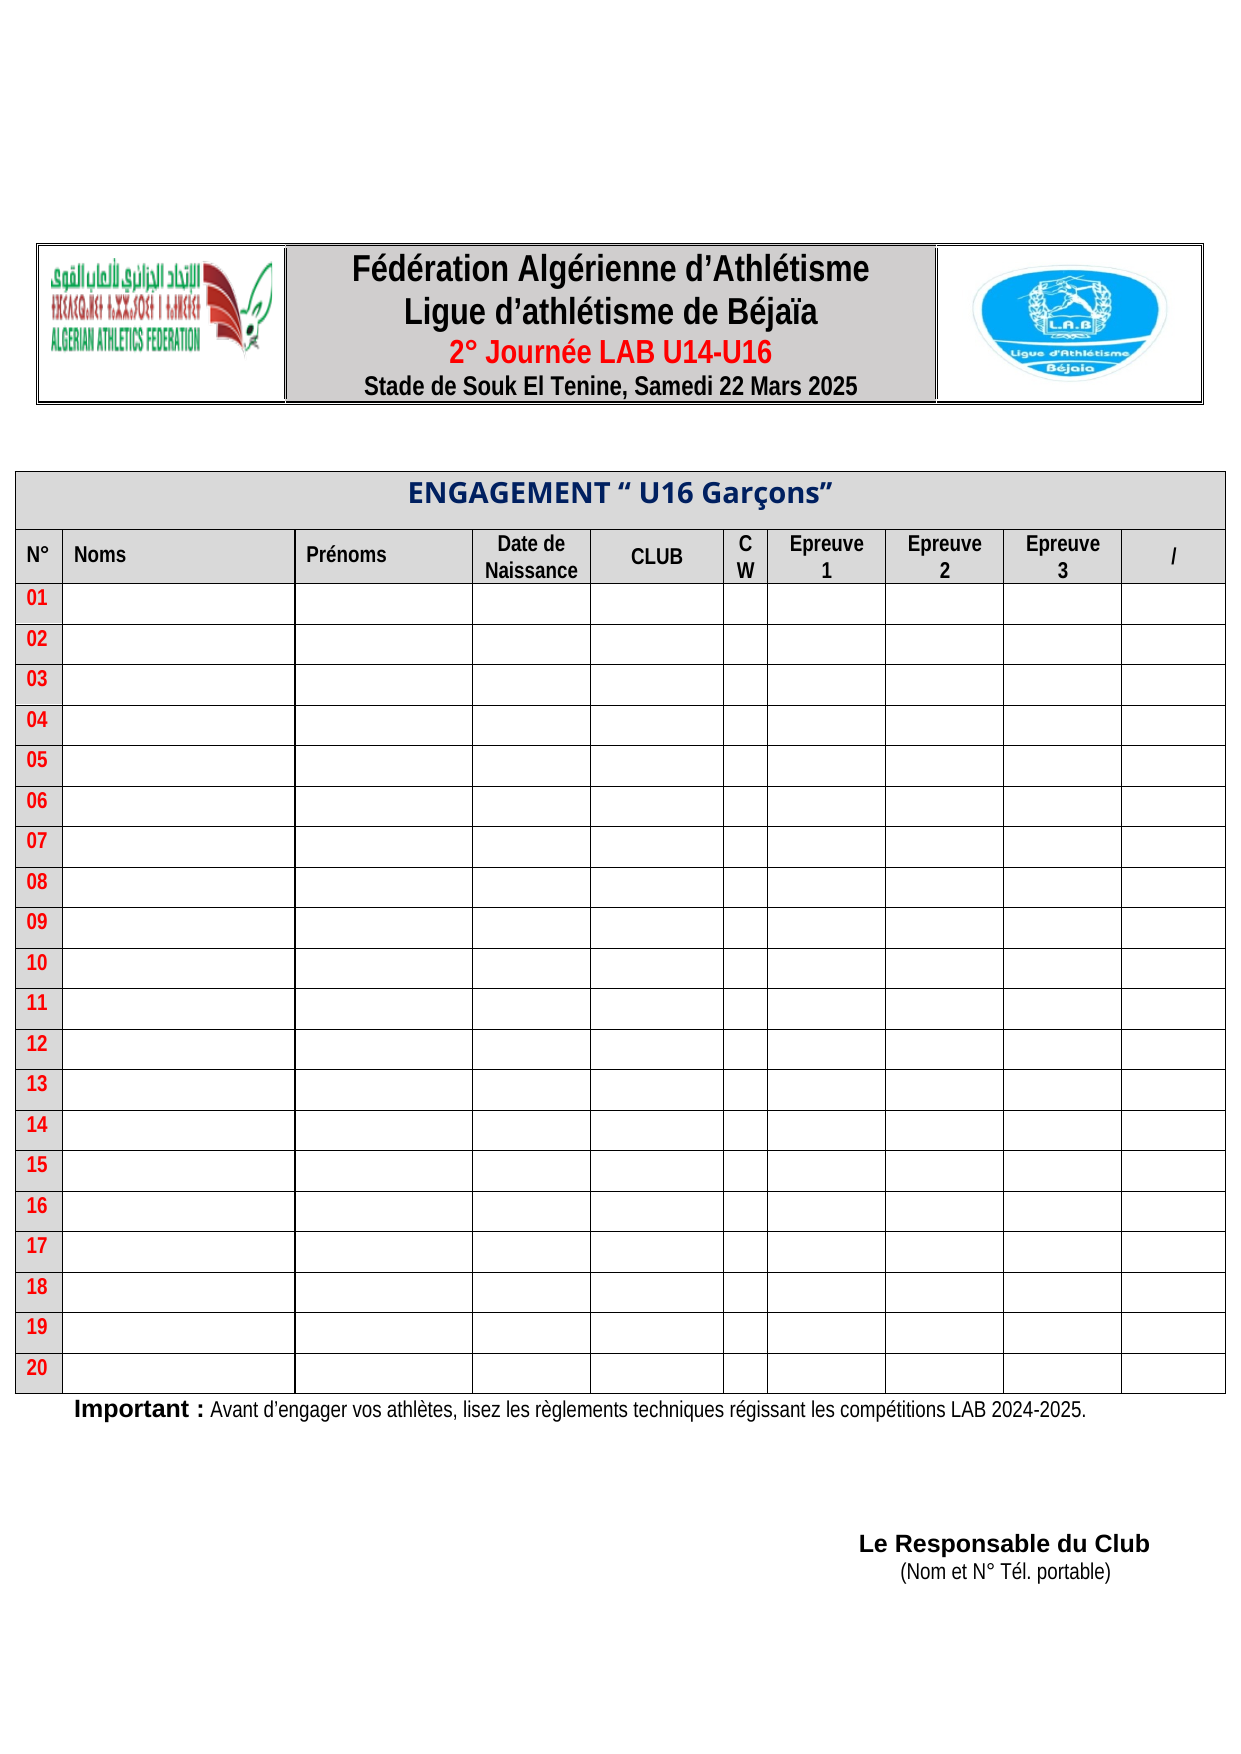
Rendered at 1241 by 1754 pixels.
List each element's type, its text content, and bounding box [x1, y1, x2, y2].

table_cell [1004, 1151, 1121, 1191]
table_cell [724, 989, 767, 1029]
table_cell [1004, 706, 1121, 745]
table_cell [591, 665, 723, 704]
table_cell [473, 827, 590, 867]
table_cell [296, 706, 472, 745]
table_cell 16 [16, 1192, 62, 1231]
table_cell [724, 1192, 767, 1231]
table_cell [768, 1070, 885, 1110]
table_cell [296, 787, 472, 826]
table_cell [296, 1354, 472, 1393]
table_cell [886, 1151, 1003, 1191]
table_cell [473, 1111, 590, 1150]
table_cell [1004, 1070, 1121, 1110]
table_cell [296, 1192, 472, 1231]
table_header [39, 246, 285, 401]
table_cell [768, 1030, 885, 1069]
list (Nom et N° Tél. portable) [149, 1558, 1167, 1584]
table_cell [724, 1273, 767, 1312]
table_cell [886, 1313, 1003, 1353]
table_cell / [1122, 530, 1225, 583]
table_cell [296, 1111, 472, 1150]
table_cell 07 [16, 827, 62, 867]
table_cell [724, 706, 767, 745]
table_cell [1122, 625, 1225, 664]
table_cell [63, 787, 294, 826]
table_cell [1122, 908, 1225, 948]
table_cell [886, 787, 1003, 826]
table_cell [886, 1232, 1003, 1272]
table_cell [886, 625, 1003, 664]
table_cell [63, 1192, 294, 1231]
table_cell 14 [16, 1111, 62, 1150]
table_cell Noms [63, 530, 294, 583]
table_cell [1004, 746, 1121, 786]
table_cell [1004, 787, 1121, 826]
table_cell [768, 949, 885, 988]
table_cell [768, 868, 885, 907]
table_cell [296, 827, 472, 867]
table_header [936, 246, 1201, 401]
table_cell [768, 1313, 885, 1353]
table_cell 20 [16, 1354, 62, 1393]
table_cell [473, 1232, 590, 1272]
table_cell [768, 706, 885, 745]
table_cell [1004, 989, 1121, 1029]
table_cell [724, 625, 767, 664]
table_cell [1004, 908, 1121, 948]
table_cell [1004, 1192, 1121, 1231]
table_cell Epreuve 2 [886, 530, 1003, 583]
table_cell [473, 787, 590, 826]
table_cell [591, 1313, 723, 1353]
table_cell [63, 949, 294, 988]
table_cell [1004, 665, 1121, 704]
table_cell [1004, 1354, 1121, 1393]
table_cell [591, 827, 723, 867]
table_cell 01 [16, 584, 62, 623]
table_cell [724, 949, 767, 988]
table_cell [1122, 989, 1225, 1029]
table_cell Prénoms [296, 530, 472, 583]
table_cell [591, 949, 723, 988]
table_cell [1122, 949, 1225, 988]
table_cell [1004, 1232, 1121, 1272]
text Le Responsable du Club [74, 1529, 1220, 1558]
table_cell N° [16, 530, 62, 583]
table_cell [1122, 1111, 1225, 1150]
table_cell [1122, 1273, 1225, 1312]
table_cell [591, 787, 723, 826]
table_cell [63, 746, 294, 786]
table_cell [886, 1192, 1003, 1231]
table_cell [296, 1151, 472, 1191]
table_cell [296, 1030, 472, 1069]
table_cell [724, 1111, 767, 1150]
table_cell Epreuve 3 [1004, 530, 1121, 583]
table_cell [724, 827, 767, 867]
table_cell [886, 949, 1003, 988]
table_cell 11 [16, 989, 62, 1029]
table_cell [1004, 1313, 1121, 1353]
table_cell [591, 1151, 723, 1191]
table_cell [296, 625, 472, 664]
table_cell [724, 908, 767, 948]
text Important : Avant d’engager vos athlètes, lisez les règlements techniques régissant les compétitions LAB 2024-2025. [74, 1394, 1167, 1423]
table_cell 02 [16, 625, 62, 664]
table_cell [724, 1232, 767, 1272]
table_cell [724, 584, 767, 623]
table_cell 13 [16, 1070, 62, 1110]
table_cell [296, 665, 472, 704]
table_cell [768, 625, 885, 664]
table_cell [886, 1273, 1003, 1312]
table_cell [296, 989, 472, 1029]
table_cell [1004, 827, 1121, 867]
table_cell [1122, 827, 1225, 867]
table_cell [473, 868, 590, 907]
table_cell [473, 1070, 590, 1110]
table_cell [296, 746, 472, 786]
table_cell [473, 1354, 590, 1393]
table_cell [473, 1192, 590, 1231]
table_cell [1122, 1354, 1225, 1393]
table_cell [591, 1070, 723, 1110]
table_cell [591, 625, 723, 664]
table_cell [63, 1313, 294, 1353]
table_cell 12 [16, 1030, 62, 1069]
table_cell [63, 868, 294, 907]
table_cell [724, 868, 767, 907]
table_cell [1004, 1111, 1121, 1150]
table_cell [1122, 746, 1225, 786]
table_cell [591, 989, 723, 1029]
table_cell [768, 1111, 885, 1150]
table_cell [886, 1111, 1003, 1150]
table_cell [886, 584, 1003, 623]
table_cell 10 [16, 949, 62, 988]
table_cell [473, 625, 590, 664]
table_cell [63, 625, 294, 664]
table_cell 04 [16, 706, 62, 745]
table_cell 03 [16, 665, 62, 704]
table_header Fédération Algérienne d’Athlétisme Ligue d’athlétisme de Béjaïa 2° Journée LAB U14-U16 Stade de Souk El Tenine, Samedi 22 Mars 2025 [285, 246, 936, 401]
table_cell [1122, 584, 1225, 623]
table_cell [473, 706, 590, 745]
table_cell [1122, 1313, 1225, 1353]
table_cell [886, 746, 1003, 786]
table_cell [296, 1232, 472, 1272]
table_cell [63, 1151, 294, 1191]
table_cell [768, 1192, 885, 1231]
table_cell [768, 908, 885, 948]
table_cell [296, 1273, 472, 1312]
table_cell [1122, 1192, 1225, 1231]
table_cell [473, 1030, 590, 1069]
table_cell [768, 1232, 885, 1272]
table_cell [768, 1151, 885, 1191]
table_cell [1122, 868, 1225, 907]
table_cell [1122, 1070, 1225, 1110]
table_cell [768, 1354, 885, 1393]
table_cell [1004, 868, 1121, 907]
table_cell [63, 1232, 294, 1272]
table_cell [473, 1313, 590, 1353]
table_cell [63, 1111, 294, 1150]
table_cell [724, 665, 767, 704]
table_cell [591, 1354, 723, 1393]
table_cell 18 [16, 1273, 62, 1312]
table_cell [473, 665, 590, 704]
table_cell [591, 1273, 723, 1312]
table_cell [1122, 665, 1225, 704]
table_cell [473, 908, 590, 948]
table_cell 09 [16, 908, 62, 948]
table_cell [1004, 949, 1121, 988]
table_cell [886, 868, 1003, 907]
table_cell [591, 868, 723, 907]
table_cell [591, 584, 723, 623]
table_cell [768, 665, 885, 704]
table_cell 17 [16, 1232, 62, 1272]
table_cell 05 [16, 746, 62, 786]
table_cell [886, 908, 1003, 948]
table_cell [63, 1030, 294, 1069]
table_cell [886, 1354, 1003, 1393]
table_cell [724, 1030, 767, 1069]
table_cell [886, 827, 1003, 867]
table_cell [1004, 1030, 1121, 1069]
table_cell [1122, 1232, 1225, 1272]
table_cell [296, 949, 472, 988]
table_cell [63, 584, 294, 623]
table_cell [768, 584, 885, 623]
table_cell [1004, 625, 1121, 664]
table_cell [63, 989, 294, 1029]
table_cell [886, 706, 1003, 745]
table_cell [296, 1070, 472, 1110]
table_cell [886, 665, 1003, 704]
table_cell [886, 1070, 1003, 1110]
table_cell [591, 1030, 723, 1069]
table_cell [591, 908, 723, 948]
table_cell [768, 827, 885, 867]
table_cell [768, 989, 885, 1029]
table_cell [591, 1192, 723, 1231]
table_cell [724, 1313, 767, 1353]
table_cell 19 [16, 1313, 62, 1353]
table_cell [591, 1111, 723, 1150]
table_cell CW [724, 530, 767, 583]
table_cell [63, 827, 294, 867]
table_cell [886, 1030, 1003, 1069]
table_cell [296, 868, 472, 907]
table_cell [296, 908, 472, 948]
table_cell [724, 746, 767, 786]
table_cell CLUB [591, 530, 723, 583]
table_cell [886, 989, 1003, 1029]
table_cell [473, 1273, 590, 1312]
table_cell [63, 665, 294, 704]
table_cell [768, 1273, 885, 1312]
table_cell [724, 1151, 767, 1191]
table_cell [63, 706, 294, 745]
table_header ENGAGEMENT ‘‘ U16 Garçons’’ [16, 472, 1225, 529]
table_cell [63, 1354, 294, 1393]
table_cell [63, 1070, 294, 1110]
table_cell [473, 989, 590, 1029]
table_cell 06 [16, 787, 62, 826]
table_cell [724, 1070, 767, 1110]
table_cell 08 [16, 868, 62, 907]
table_cell 15 [16, 1151, 62, 1191]
table_cell [768, 787, 885, 826]
table_cell [1004, 584, 1121, 623]
table_cell [591, 746, 723, 786]
table_cell [63, 908, 294, 948]
table_cell [1122, 787, 1225, 826]
table_cell [591, 706, 723, 745]
table_cell [296, 584, 472, 623]
table_cell [473, 1151, 590, 1191]
table_cell [1122, 706, 1225, 745]
table_cell [724, 1354, 767, 1393]
table_cell [473, 949, 590, 988]
table_cell [1004, 1273, 1121, 1312]
table_cell Epreuve 1 [768, 530, 885, 583]
table_cell [296, 1313, 472, 1353]
table_cell [63, 1273, 294, 1312]
table_cell [473, 584, 590, 623]
picture [948, 252, 1191, 395]
table_cell [1122, 1151, 1225, 1191]
table_cell [473, 746, 590, 786]
table_cell [591, 1232, 723, 1272]
table_cell [1122, 1030, 1225, 1069]
table_cell [724, 787, 767, 826]
table_cell Date de Naissance [473, 530, 590, 583]
table_cell [768, 746, 885, 786]
